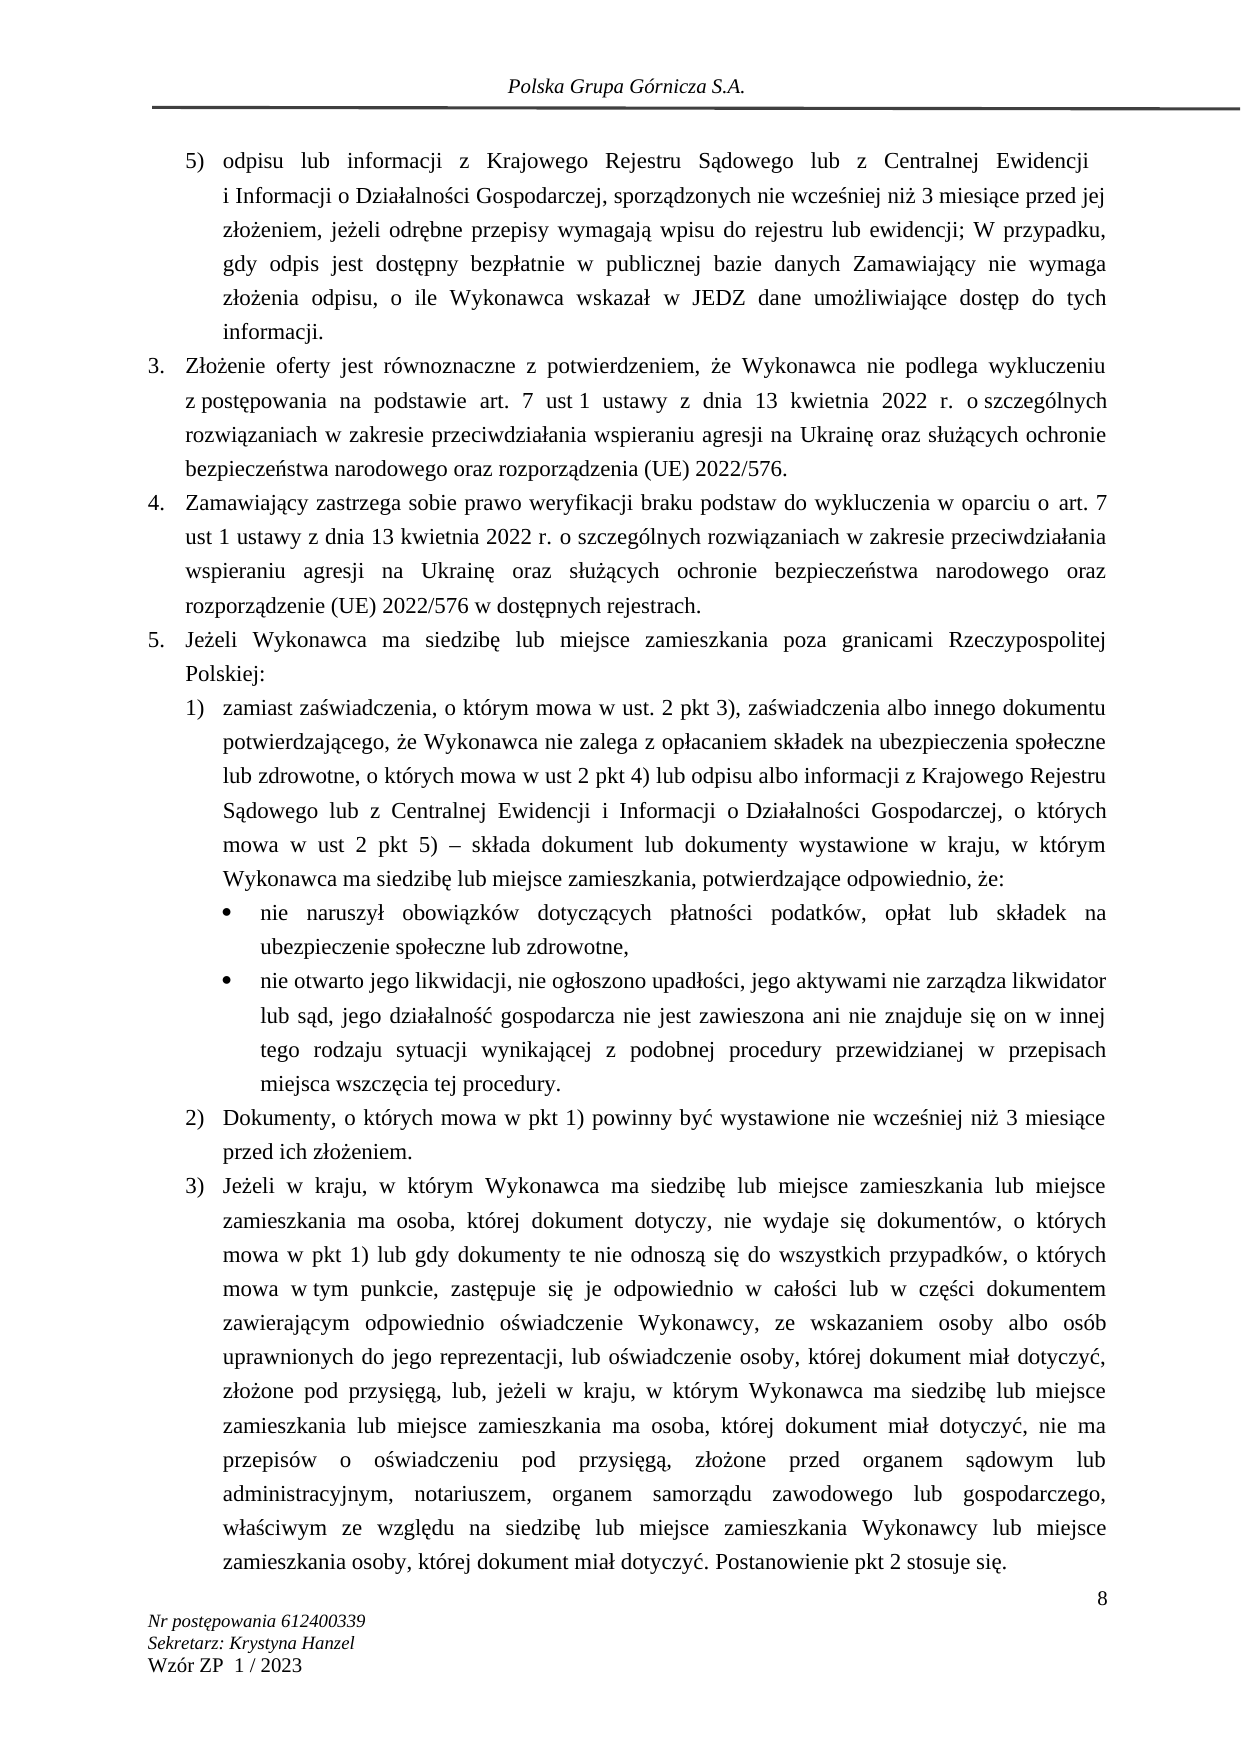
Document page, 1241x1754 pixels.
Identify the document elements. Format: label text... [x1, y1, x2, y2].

list nie otwarto jego likwidacji, nie ogłoszono upadłości, jego aktywami nie zarządza likwidator lub sąd, jego działalność gospodarcza nie jest zawieszona ani nie znajduje się on w innej tego rodzaju sytuacji wynikającej z podobnej procedury przewidzianej w przepisach miejsca wszczęcia tej procedury. [223, 968, 1107, 1096]
list Złożenie oferty jest równoznaczne z potwierdzeniem, że Wykonawca nie podlega wykluczeniu z postępowania na podstawie art. 7 ust 1 ustawy z dnia 13 kwietnia 2022 r. o szczególnych rozwiązaniach w zakresie przeciwdziałania wspieraniu agresji na Ukrainę oraz służących ochronie bezpieczeństwa narodowego oraz rozporządzenia (UE) 2022/576. [148, 353, 1107, 481]
list zamiast zaświadczenia, o którym mowa w ust. 2 pkt 3), zaświadczenia albo innego dokumentu potwierdzającego, że Wykonawca nie zalega z opłacaniem składek na ubezpieczenia społeczne lub zdrowotne, o których mowa w ust 2 pkt 4) lub odpisu albo informacji z Krajowego Rejestru Sądowego lub z Centralnej Ewidencji i Informacji o Działalności Gospodarczej, o których mowa w ust 2 pkt 5) – składa dokument lub dokumenty wystawione w kraju, w którym Wykonawca ma siedzibę lub miejsce zamieszkania, potwierdzające odpowiednio, że: [185, 694, 1107, 891]
list odpisu lub informacji z Krajowego Rejestru Sądowego lub z Centralnej Ewidencji i Informacji o Działalności Gospodarczej, sporządzonych nie wcześniej niż 3 miesiące przed jej złożeniem, jeżeli odrębne przepisy wymagają wpisu do rejestru lub ewidencji; W przypadku, gdy odpis jest dostępny bezpłatnie w publicznej bazie danych Zamawiający nie wymaga złożenia odpisu, o ile Wykonawca wskazał w JEDZ dane umożliwiające dostęp do tych informacji. [185, 148, 1107, 345]
list Jeżeli Wykonawca ma siedzibę lub miejsce zamieszkania poza granicami Rzeczypospolitej Polskiej: [148, 626, 1107, 686]
list Zamawiający zastrzega sobie prawo weryfikacji braku podstaw do wykluczenia w oparciu o art. 7 ust 1 ustawy z dnia 13 kwietnia 2022 r. o szczególnych rozwiązaniach w zakresie przeciwdziałania wspieraniu agresji na Ukrainę oraz służących ochronie bezpieczeństwa narodowego oraz rozporządzenie (UE) 2022/576 w dostępnych rejestrach. [148, 489, 1107, 618]
list Jeżeli w kraju, w którym Wykonawca ma siedzibę lub miejsce zamieszkania lub miejsce zamieszkania ma osoba, której dokument dotyczy, nie wydaje się dokumentów, o których mowa w pkt 1) lub gdy dokumenty te nie odnoszą się do wszystkich przypadków, o których mowa w tym punkcie, zastępuje się je odpowiednio w całości lub w części dokumentem zawierającym odpowiednio oświadczenie Wykonawcy, ze wskazaniem osoby albo osób uprawnionych do jego reprezentacji, lub oświadczenie osoby, której dokument miał dotyczyć, złożone pod przysięgą, lub, jeżeli w kraju, w którym Wykonawca ma siedzibę lub miejsce zamieszkania lub miejsce zamieszkania ma osoba, której dokument miał dotyczyć, nie ma przepisów o oświadczeniu pod przysięgą, złożone przed organem sądowym lub administracyjnym, notariuszem, organem samorządu zawodowego lub gospodarczego, właściwym ze względu na siedzibę lub miejsce zamieszkania Wykonawcy lub miejsce zamieszkania osoby, której dokument miał dotyczyć. Postanowienie pkt 2 stosuje się. [185, 1173, 1107, 1575]
list Dokumenty, o których mowa w pkt 1) powinny być wystawione nie wcześniej niż 3 miesiące przed ich złożeniem. [185, 1104, 1107, 1165]
list nie naruszył obowiązków dotyczących płatności podatków, opłat lub składek na ubezpieczenie społeczne lub zdrowotne, [223, 899, 1107, 960]
